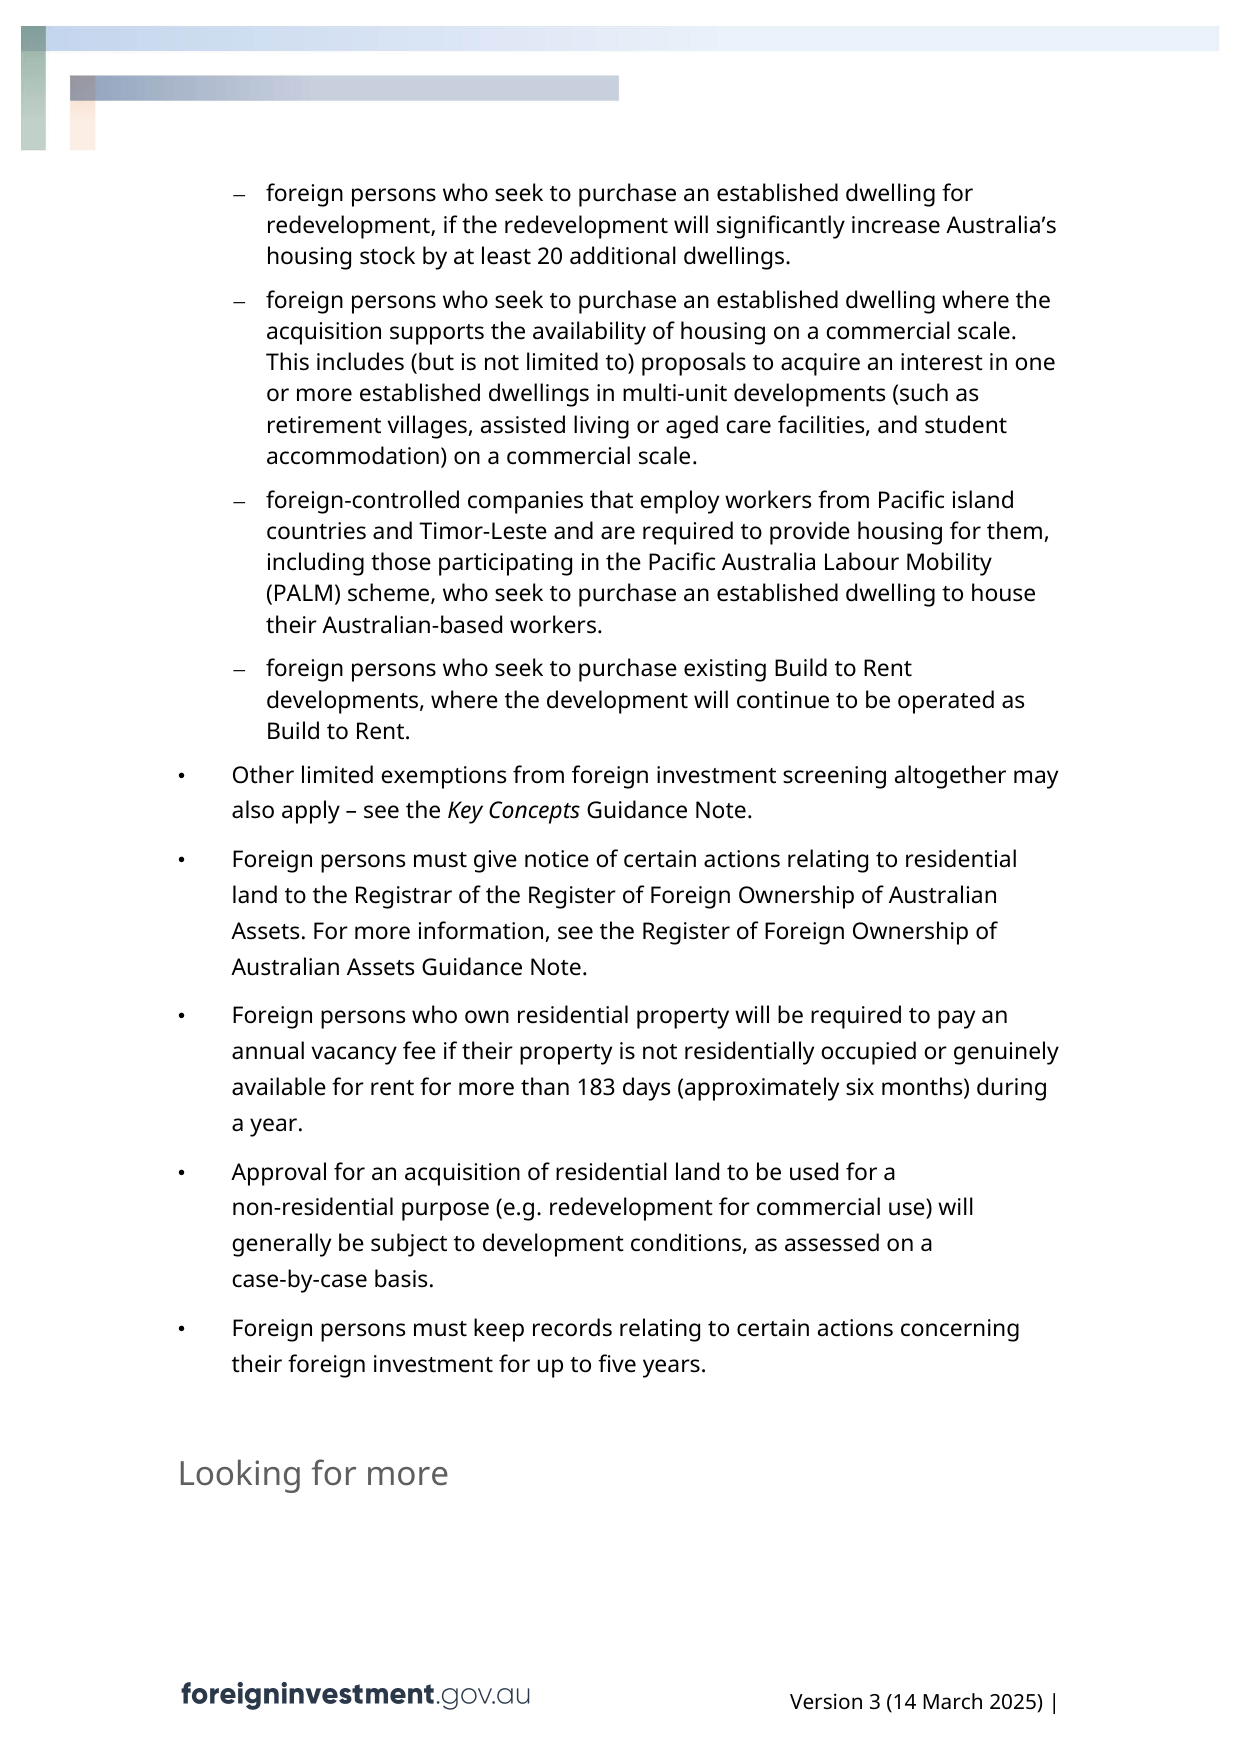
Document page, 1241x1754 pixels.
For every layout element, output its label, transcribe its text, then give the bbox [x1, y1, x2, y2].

text Other limited exemptions from foreign investment screening altogether may also apply – see the Key Concepts Guidance Note. [177, 758, 1063, 826]
text Foreign persons must give notice of certain actions relating to residential land to the Registrar of the Register of Foreign Ownership of Australian Assets. For more information, see the Register of Foreign Ownership of Australian Assets Guidance Note. [177, 843, 1063, 982]
text foreign persons who seek to purchase an established dwelling for redevelopment, if the redevelopment will significantly increase Australia’s housing stock by at least 20 additional dwellings. [233, 177, 1063, 271]
text Foreign persons who own residential property will be required to pay an annual vacancy fee if their property is not residentially occupied or genuinely available for rent for more than 183 days (approximately six months) during a year. [177, 999, 1063, 1138]
text foreign persons who seek to purchase existing Build to Rent developments, where the development will continue to be operated as Build to Rent. [233, 652, 1063, 746]
text Foreign persons must keep records relating to certain actions concerning their foreign investment for up to five years. [177, 1312, 1063, 1379]
picture [0, 1, 1241, 174]
text foreign persons who seek to purchase an established dwelling where the acquisition supports the availability of housing on a commercial scale. This includes (but is not limited to) proposals to acquire an interest in one or more established dwellings in multi-unit developments (such as retirement villages, assisted living or aged care facilities, and student accommodation) on a commercial scale. [233, 283, 1063, 471]
picture [177, 1676, 535, 1710]
text foreign-controlled companies that employ workers from Pacific island countries and Timor-Leste and are required to provide housing for them, including those participating in the Pacific Australia Labour Mobility (PALM) scheme, who seek to purchase an established dwelling to house their Australian-based workers. [233, 483, 1063, 640]
text Approval for an acquisition of residential land to be used for a non-residential purpose (e.g. redevelopment for commercial use) will generally be subject to development conditions, as assessed on a case-by-case basis. [177, 1155, 1063, 1294]
